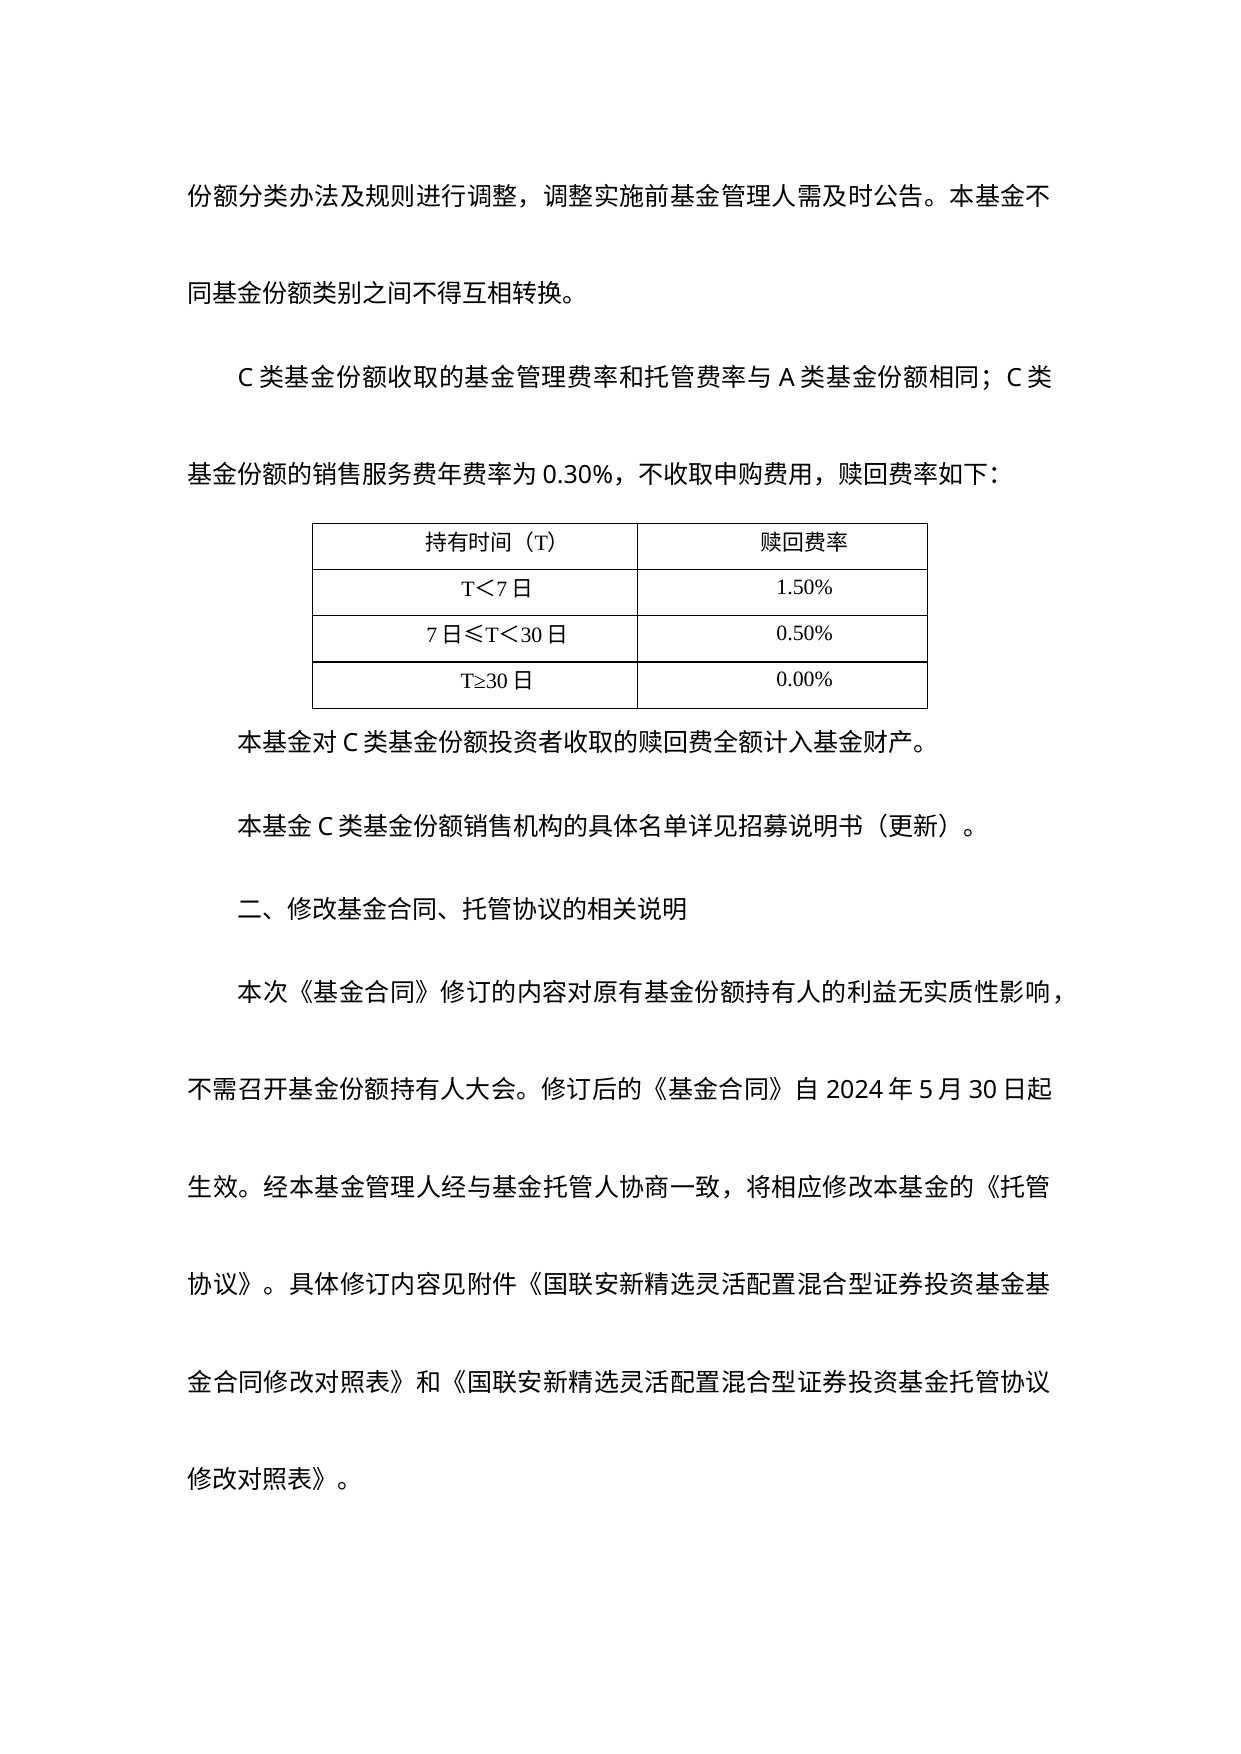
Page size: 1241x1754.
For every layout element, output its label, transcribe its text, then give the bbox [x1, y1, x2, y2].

table_cell T＜7日 [313, 570, 637, 615]
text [187, 162, 1053, 324]
text 本基金C类基金份额销售机构的具体名单详见招募说明书（更新）。 [187, 792, 1053, 857]
table_header 持有时间（T） [313, 524, 637, 569]
table_cell 1.50% [638, 570, 927, 615]
text C类基金份额收取的基金管理费率和托管费率与A类基金份额相同；C类基金份额的销售服务费年费率为0.30%，不收取申购费用，赎回费率如下： [187, 343, 1053, 505]
text 本基金对C类基金份额投资者收取的赎回费全额计入基金财产。 [187, 708, 1053, 773]
table_header 赎回费率 [638, 524, 927, 569]
table_cell 0.00% [638, 663, 927, 707]
table_cell 0.50% [638, 616, 927, 661]
table_cell T≥30日 [313, 663, 637, 707]
text 本次《基金合同》修订的内容对原有基金份额持有人的利益无实质性影响，不需召开基金份额持有人大会。修订后的《基金合同》自2024年5月30日起生效。经本基金管理人经与基金托管人协商一致，将相应修改本基金的《托管协议》。具体修订内容见附件《国联安新精选灵活配置混合型证券投资基金基金合同修改对照表》和《国联安新精选灵活配置混合型证券投资基金托管协议修改对照表》。 [187, 958, 1053, 1510]
table_cell 7日≤T＜30日 [313, 616, 637, 661]
text 二、修改基金合同、托管协议的相关说明 [187, 875, 1053, 940]
